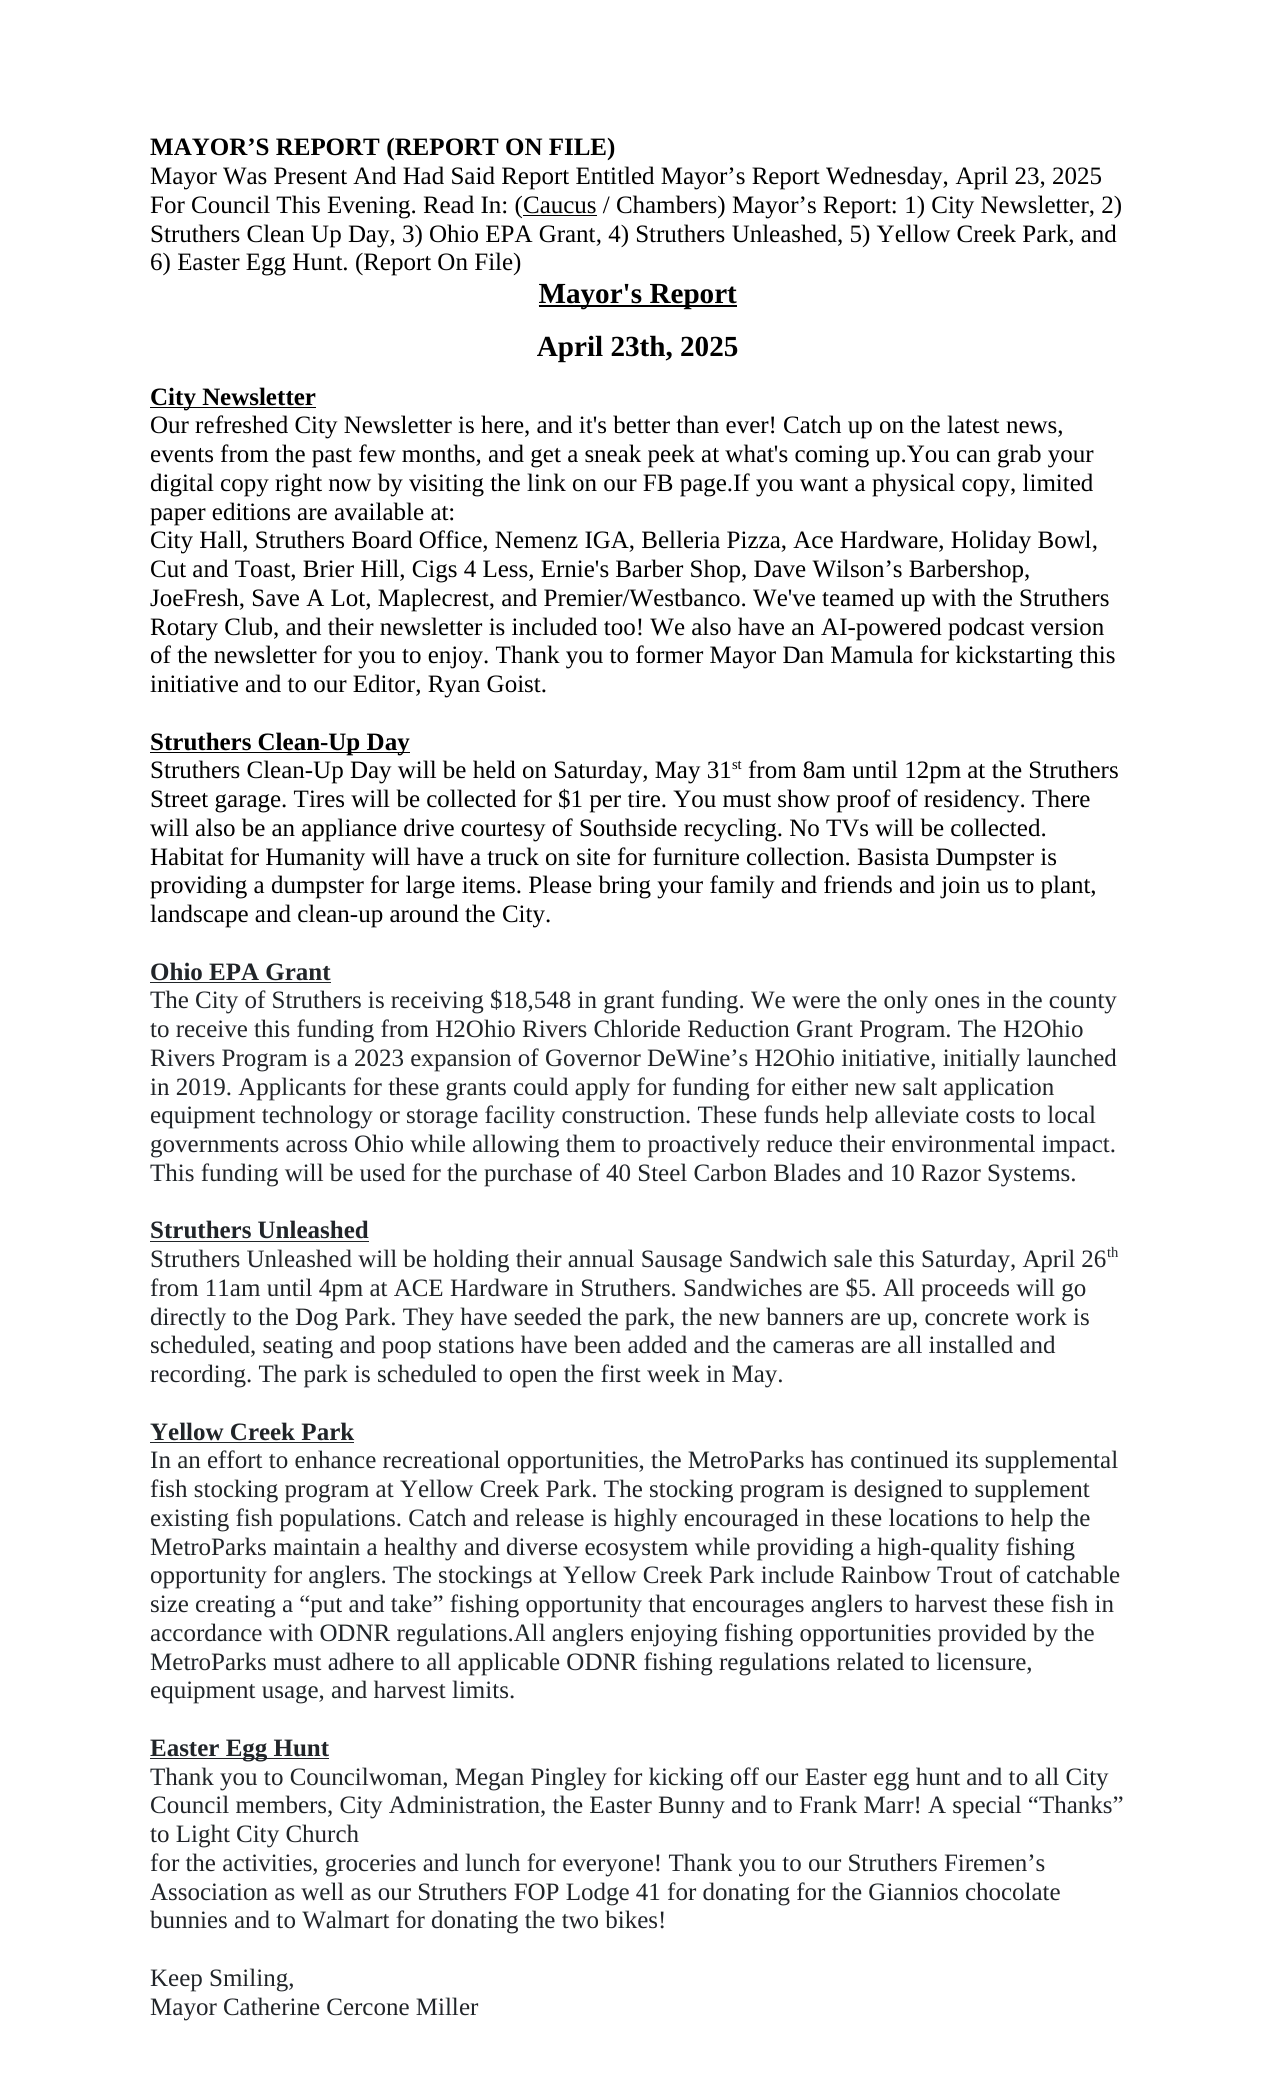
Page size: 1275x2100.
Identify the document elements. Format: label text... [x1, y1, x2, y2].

text City Hall, Struthers Board Office, Nemenz IGA, Belleria Pizza, Ace Hardware, Holiday Bowl, Cut and Toast, Brier Hill, Cigs 4 Less, Ernie's Barber Shop, Dave Wilson’s Barbershop, JoeFresh, Save A Lot, Maplecrest, and Premier/Westbanco. We've teamed up with the Struthers Rotary Club, and their newsletter is included too! We also have an AI-powered podcast version of the newsletter for you to enjoy. Thank you to former Mayor Dan Mamula for kickstarting this initiative and to our Editor, Ryan Goist. [150, 526, 1125, 698]
text City Newsletter [150, 382, 1125, 411]
text Keep Smiling, [150, 1963, 1125, 1992]
text Struthers Clean-Up Day [150, 727, 1125, 756]
text Thank you to Councilwoman, Megan Pingley for kicking off our Easter egg hunt and to all City Council members, City Administration, the Easter Bunny and to Frank Marr! A special “Thanks” to Light City Church [150, 1762, 1125, 1848]
text Yellow Creek Park [150, 1417, 1125, 1446]
text Struthers Clean-Up Day will be held on Saturday, May 31st from 8am until 12pm at the Struthers Street garage. Tires will be collected for $1 per tire. You must show proof of residency. There will also be an appliance drive courtesy of Southside recycling. No TVs will be collected. Habitat for Humanity will have a truck on site for furniture collection. Basista Dumpster is providing a dumpster for large items. Please bring your family and friends and join us to plant, landscape and clean-up around the City. [150, 756, 1125, 928]
text April 23th, 2025 [150, 329, 1125, 363]
text MAYOR’S REPORT (REPORT ON FILE) [150, 132, 1125, 161]
text Mayor's Report [150, 276, 1125, 310]
text Easter Egg Hunt [150, 1733, 1125, 1762]
text Struthers Unleashed will be holding their annual Sausage Sandwich sale this Saturday, April 26th from 11am until 4pm at ACE Hardware in Struthers. Sandwiches are $5. All proceeds will go directly to the Dog Park. They have seeded the park, the new banners are up, concrete work is scheduled, seating and poop stations have been added and the cameras are all installed and recording. The park is scheduled to open the first week in May. [150, 1244, 1125, 1388]
text Mayor Catherine Cercone Miller [150, 1992, 1125, 2021]
text In an effort to enhance recreational opportunities, the MetroParks has continued its supplemental fish stocking program at Yellow Creek Park. The stocking program is designed to supplement existing fish populations. Catch and release is highly encouraged in these locations to help the MetroParks maintain a healthy and diverse ecosystem while providing a high-quality fishing opportunity for anglers. The stockings at Yellow Creek Park include Rainbow Trout of catchable size creating a “put and take” fishing opportunity that encourages anglers to harvest these fish in accordance with ODNR regulations.All anglers enjoying fishing opportunities provided by the MetroParks must adhere to all applicable ODNR fishing regulations related to licensure, equipment usage, and harvest limits. [150, 1446, 1125, 1704]
text Our refreshed City Newsletter is here, and it's better than ever! Catch up on the latest news, events from the past few months, and get a sneak peek at what's coming up.You can grab your digital copy right now by visiting the link on our FB page.If you want a physical copy, limited paper editions are available at: [150, 411, 1125, 526]
text for the activities, groceries and lunch for everyone! Thank you to our Struthers Firemen’s Association as well as our Struthers FOP Lodge 41 for donating for the Giannios chocolate bunnies and to Walmart for donating the two bikes! [150, 1848, 1125, 1934]
text The City of Struthers is receiving $18,548 in grant funding. We were the only ones in the county to receive this funding from H2Ohio Rivers Chloride Reduction Grant Program. The H2Ohio Rivers Program is a 2023 expansion of Governor DeWine’s H2Ohio initiative, initially launched in 2019. Applicants for these grants could apply for funding for either new salt application equipment technology or storage facility construction. These funds help alleviate costs to local governments across Ohio while allowing them to proactively reduce their environmental impact. This funding will be used for the purchase of 40 Steel Carbon Blades and 10 Razor Systems. [150, 986, 1125, 1187]
text Ohio EPA Grant [150, 957, 1125, 986]
text Struthers Unleashed [150, 1216, 1125, 1244]
text Mayor Was Present And Had Said Report Entitled Mayor’s Report Wednesday, April 23, 2025 For Council This Evening. Read In: (Caucus / Chambers) Mayor’s Report: 1) City Newsletter, 2) Struthers Clean Up Day, 3) Ohio EPA Grant, 4) Struthers Unleashed, 5) Yellow Creek Park, and 6) Easter Egg Hunt. (Report On File) [150, 161, 1125, 276]
